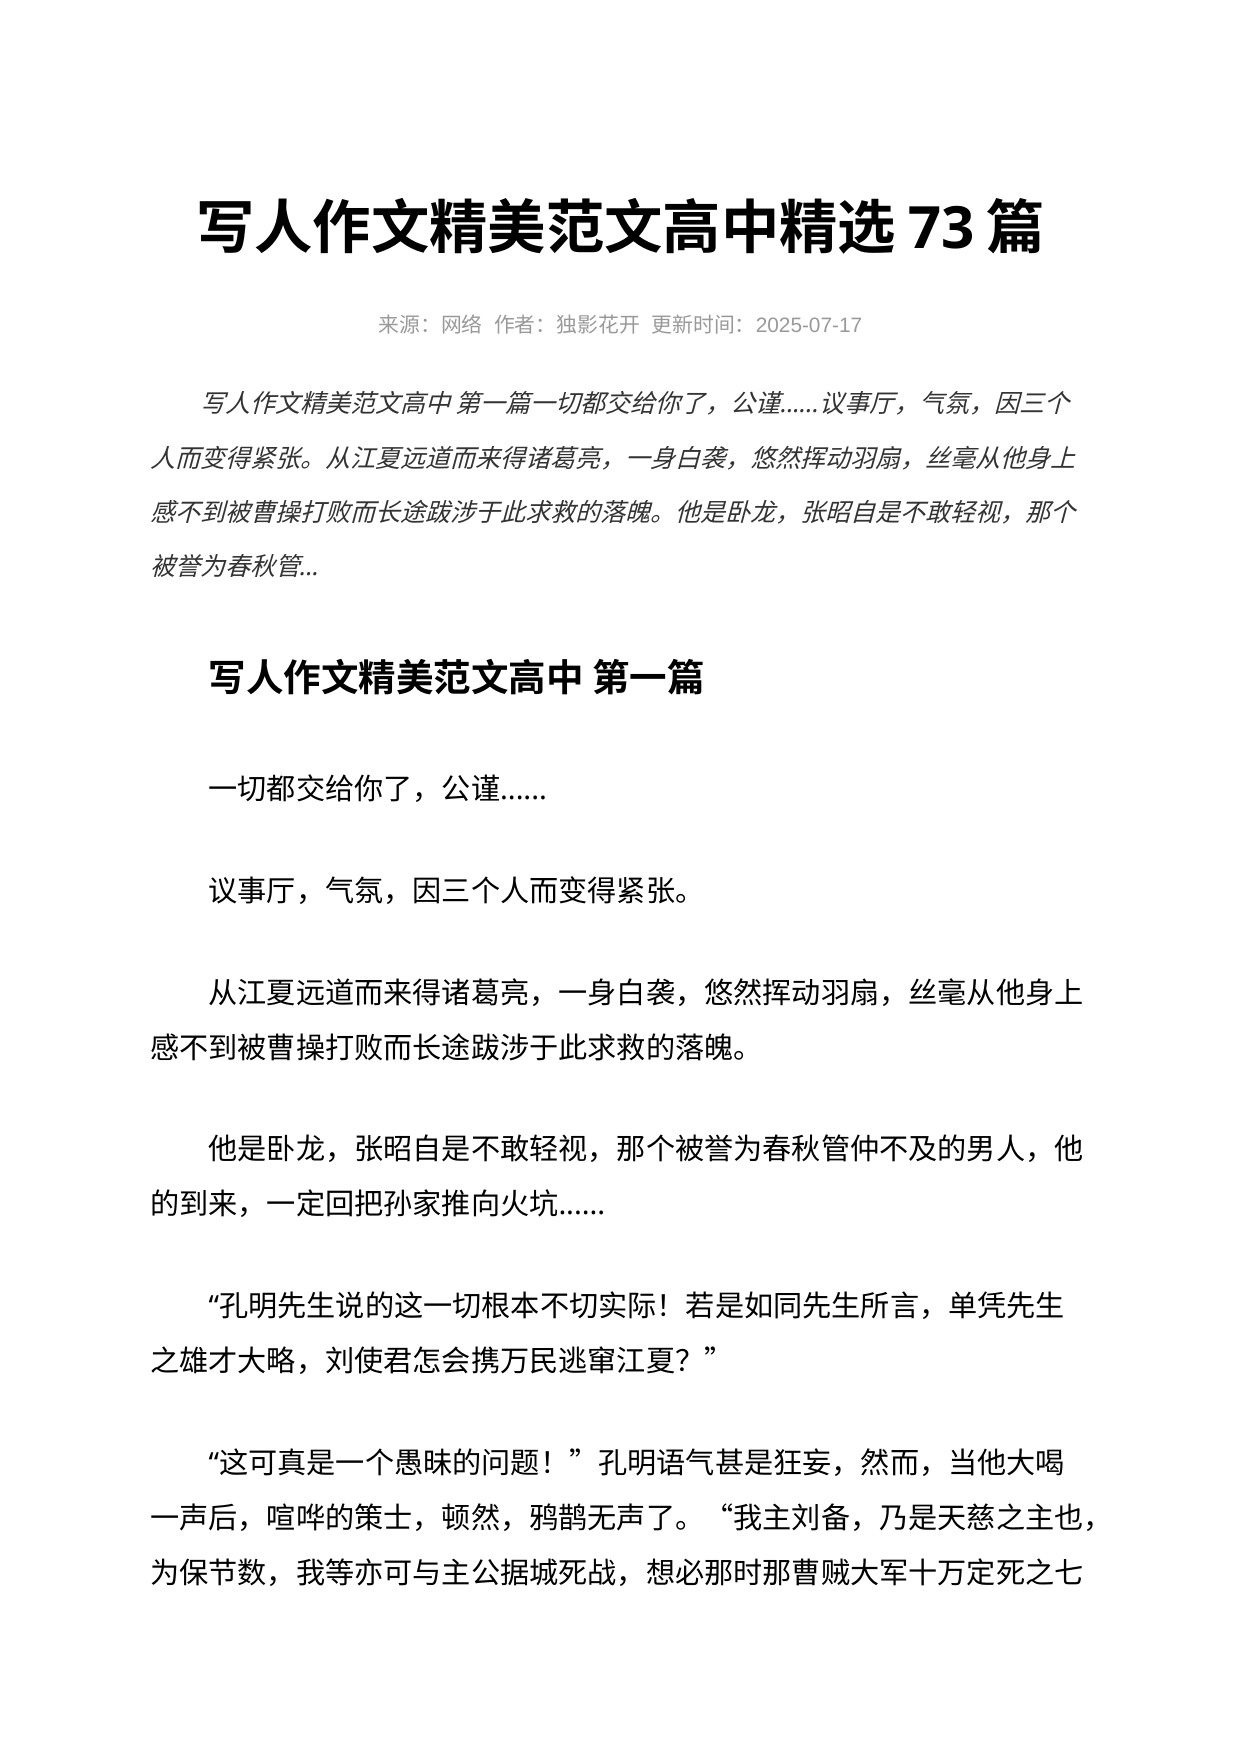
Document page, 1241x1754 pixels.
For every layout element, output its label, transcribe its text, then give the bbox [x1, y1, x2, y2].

text 议事厅，气氛，因三个人而变得紧张。 [150, 867, 1090, 910]
subtitle 写人作文精美范文高中精选73篇 [150, 181, 1090, 266]
text 来源：网络 作者：独影花开 更新时间：2025-07-17 [150, 313, 1090, 337]
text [150, 1439, 1090, 1592]
text 写人作文精美范文高中 第一篇 [150, 648, 1090, 702]
text 写人作文精美范文高中 第一篇一切都交给你了，公谨......议事厅，气氛，因三个人而变得紧张。从江夏远道而来得诸葛亮，一身白袭，悠然挥动羽扇，丝毫从他身上感不到被曹操打败而长途跋涉于此求救的落魄。他是卧龙，张昭自是不敢轻视，那个被誉为春秋管... [150, 384, 1090, 583]
text 他是卧龙，张昭自是不敢轻视，那个被誉为春秋管仲不及的男人，他的到来，一定回把孙家推向火坑...... [150, 1126, 1090, 1223]
text 从江夏远道而来得诸葛亮，一身白袭，悠然挥动羽扇，丝毫从他身上感不到被曹操打败而长途跋涉于此求救的落魄。 [150, 969, 1090, 1066]
text 一切都交给你了，公谨...... [150, 766, 1090, 808]
text “孔明先生说的这一切根本不切实际！若是如同先生所言，单凭先生之雄才大略，刘使君怎会携万民逃窜江夏？” [150, 1283, 1090, 1380]
